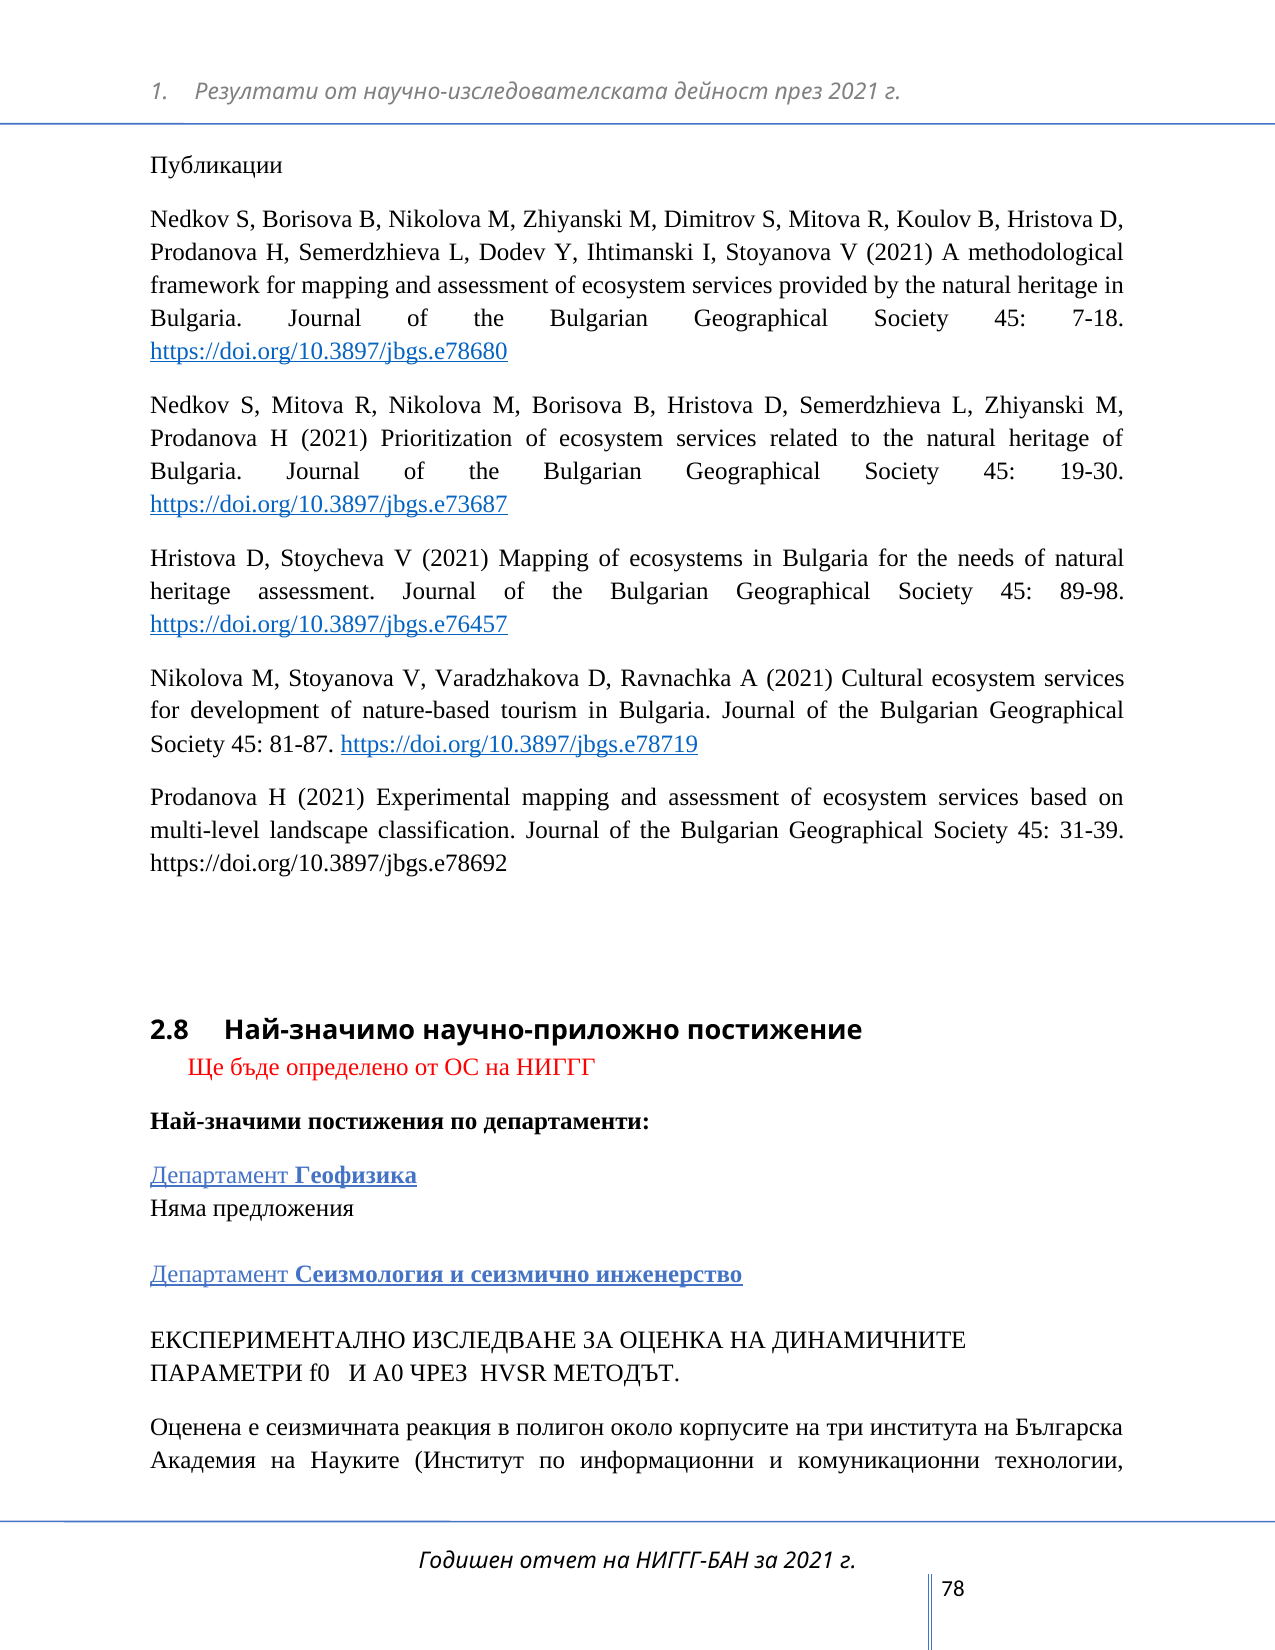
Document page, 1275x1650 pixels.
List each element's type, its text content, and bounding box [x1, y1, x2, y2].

text Hristova D, Stoycheva V (2021) Mapping of ecosystems in Bulgaria for the needs of natural heritage assessment. Journal of the Bulgarian Geographical Society 45: 89-98. https://doi.org/10.3897/jbgs.e76457 [150, 543, 1125, 637]
text Публикации [150, 150, 1125, 179]
text Nedkov S, Borisova B, Nikolova M, Zhiyanski M, Dimitrov S, Mitova R, Koulov B, Hristova D, Prodanova H, Semerdzhieva L, Dodev Y, Ihtimanski I, Stoyanova V (2021) A methodological framework for mapping and assessment of ecosystem services provided by the natural heritage in Bulgaria. Journal of the Bulgarian Geographical Society 45: 7-18. https://doi.org/10.3897/jbgs.e78680 [150, 204, 1125, 365]
text Департамент Геофизика [150, 1160, 1125, 1189]
text Няма предложения [150, 1193, 1125, 1222]
text ЕКСПЕРИМЕНТАЛНО ИЗСЛЕДВАНЕ ЗА ОЦЕНКА НА ДИНАМИЧНИТЕ ПАРАМЕТРИ f0 И A0 ЧРЕЗ HVSR МЕТОДЪТ. [150, 1325, 1125, 1387]
text Nikolova M, Stoyanova V, Varadzhakova D, Ravnachka A (2021) Cultural ecosystem services for development of nature-based tourism in Bulgaria. Journal of the Bulgarian Geographical Society 45: 81-87. https://doi.org/10.3897/jbgs.e78719 [150, 663, 1125, 757]
text Prodanova H (2021) Experimental mapping and assessment of ecosystem services based on multi-level landscape classification. Journal of the Bulgarian Geographical Society 45: 31-39. https://doi.org/10.3897/jbgs.e78692 [150, 782, 1125, 877]
text Ще бъде определено от ОС на НИГГГ [150, 1052, 1125, 1081]
text 2.8 Най-значимо научно-приложно постижение [150, 1010, 1125, 1047]
text Най-значими постижения по департаменти: [150, 1106, 1125, 1135]
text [150, 1412, 1125, 1474]
text Департамент Сеизмология и сеизмично инженерство [150, 1259, 1125, 1288]
text Nedkov S, Mitova R, Nikolova M, Borisova B, Hristova D, Semerdzhieva L, Zhiyanski M, Prodanova H (2021) Prioritization of ecosystem services related to the natural heritage of Bulgaria. Journal of the Bulgarian Geographical Society 45: 19-30. https://doi.org/10.3897/jbgs.e73687 [150, 390, 1125, 518]
